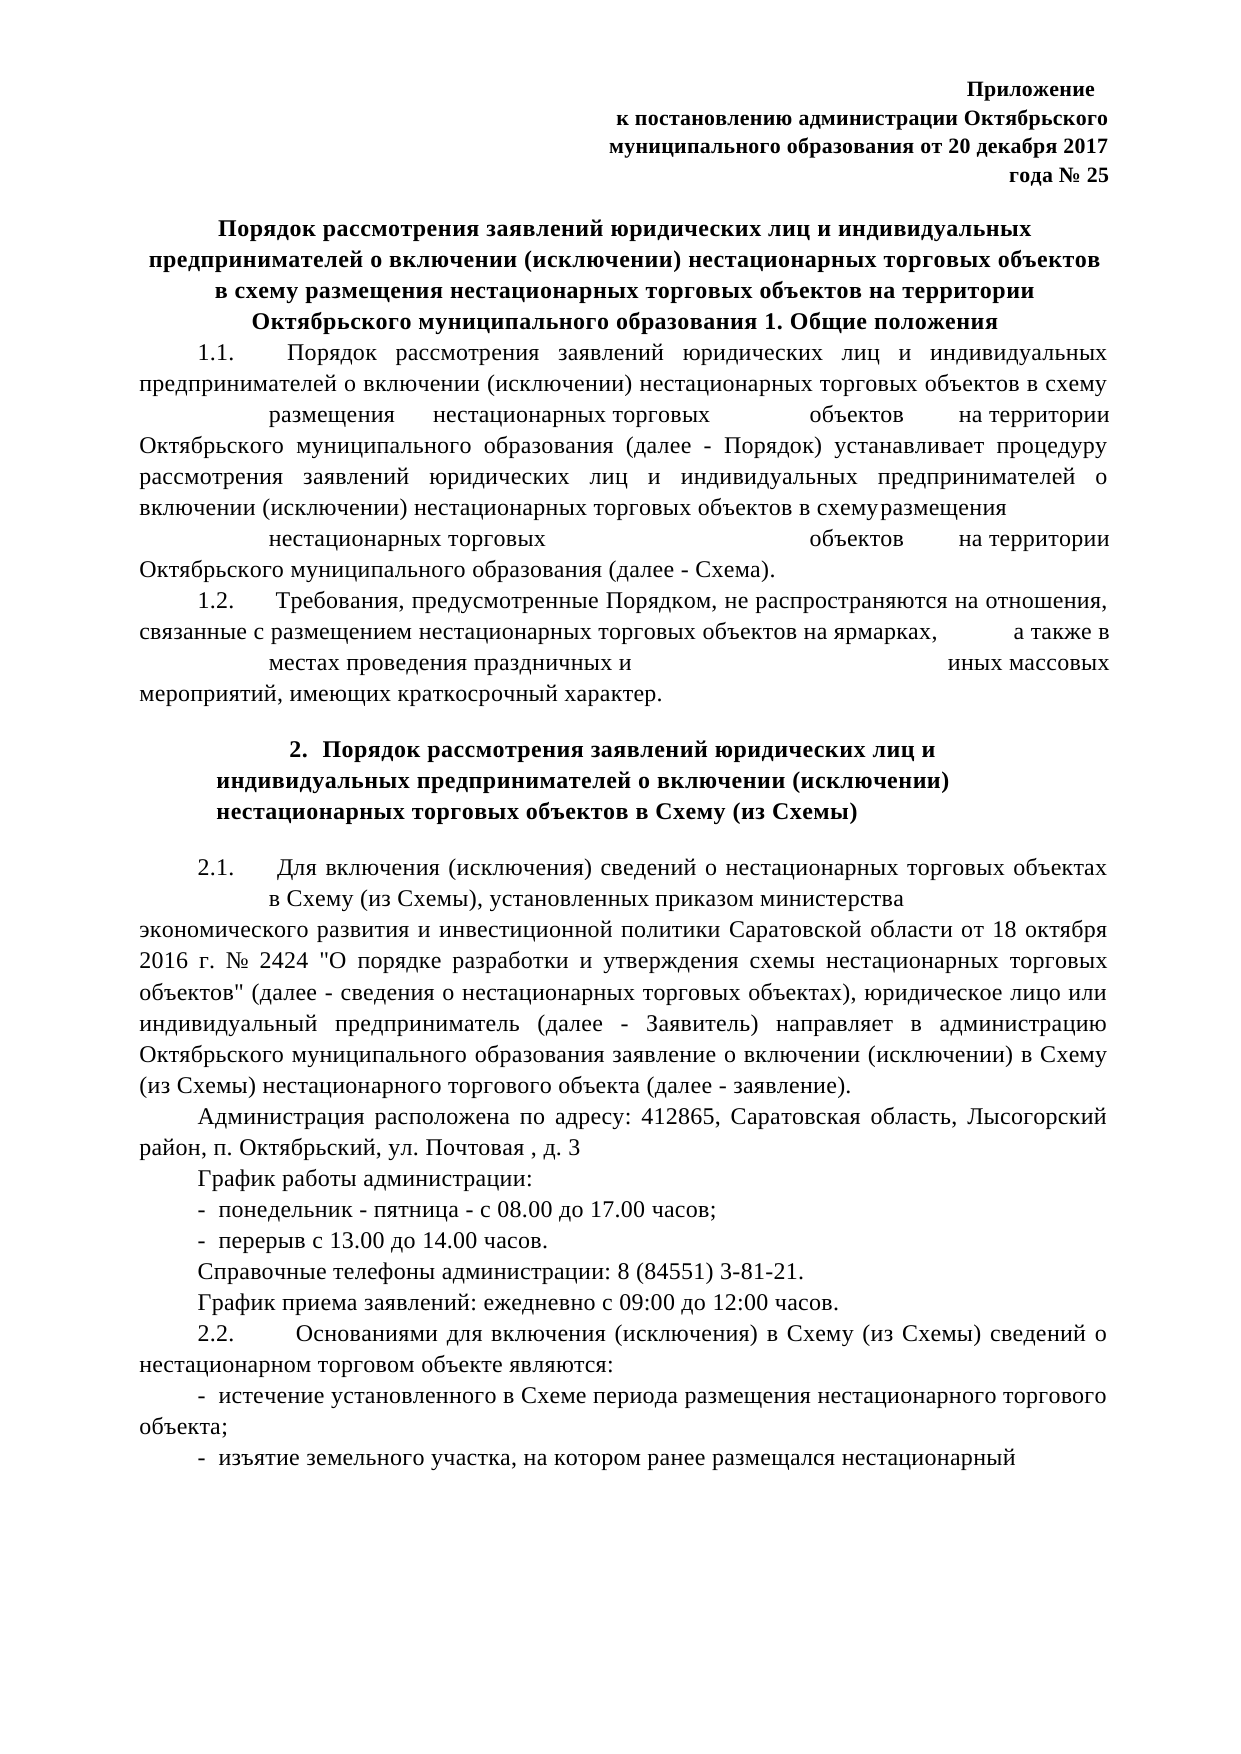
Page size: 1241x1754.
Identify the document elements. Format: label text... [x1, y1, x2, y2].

text Приложение [967, 79, 1095, 101]
list перерыв с 13.00 до 14.00 часов. [139, 1223, 1111, 1254]
list Для включения (исключения) сведений о нестационарных торговых объектах в Схему (из Схемы), установленных приказом министерства [139, 851, 1109, 913]
text мероприятий, имеющих краткосрочный характер. [139, 677, 1111, 708]
text График работы администрации: [139, 1161, 1111, 1192]
text Порядок рассмотрения заявлений юридических лиц и индивидуальных предпринимателей о включении (исключении) нестационарных торговых объектов в схему размещения нестационарных торговых объектов на территории Октябрьского муниципального образования 1. Общие положения [139, 211, 1111, 335]
text Справочные телефоны администрации: 8 (84551) 3-81-21. [139, 1254, 1111, 1286]
list понедельник - пятница - с 08.00 до 17.00 часов; [139, 1192, 1111, 1223]
text Октябрьского муниципального образования (далее - Порядок) устанавливает процедуру рассмотрения заявлений юридических лиц и индивидуальных предпринимателей о включении (исключении) нестационарных торговых объектов в схему размещения нестационарных торговых объектов на территории [139, 428, 1109, 553]
text Октябрьского муниципального образования (далее - Схема). [139, 553, 1111, 584]
list Порядок рассмотрения заявлений юридических лиц и индивидуальных предпринимателей о включении (исключении) нестационарных торговых объектов в Схему (из Схемы) [216, 733, 1030, 826]
text График приема заявлений: ежедневно с 09:00 до 12:00 часов. [139, 1286, 1111, 1317]
text к постановлению администрации Октябрьского муниципального образования от 20 декабря 2017 года № 25 [599, 103, 1109, 188]
list изъятие земельного участка, на котором ранее размещался нестационарный [139, 1441, 1111, 1472]
text Администрация расположена по адресу: 412865, Саратовская область, Лысогорский район, п. Октябрьский, ул. Почтовая , д. 3 [139, 1099, 1109, 1161]
list истечение установленного в Схеме периода размещения нестационарного торгового объекта; [139, 1379, 1109, 1441]
list Основаниями для включения (исключения) в Схему (из Схемы) сведений о нестационарном торговом объекте являются: [139, 1317, 1109, 1379]
list Требования, предусмотренные Порядком, не распространяются на отношения, связанные с размещением нестационарных торговых объектов на ярмарках, а также в местах проведения праздничных и иных массовых [139, 584, 1109, 677]
list Порядок рассмотрения заявлений юридических лиц и индивидуальных предпринимателей о включении (исключении) нестационарных торговых объектов в схему размещения нестационарных торговых объектов на территории [139, 335, 1109, 428]
text экономического развития и инвестиционной политики Саратовской области от 18 октября 2016 г. № 2424 "О порядке разработки и утверждения схемы нестационарных торговых объектов" (далее - сведения о нестационарных торговых объектах), юридическое лицо или индивидуальный предприниматель (далее - Заявитель) направляет в администрацию Октябрьского муниципального образования заявление о включении (исключении) в Схему (из Схемы) нестационарного торгового объекта (далее - заявление). [139, 913, 1109, 1099]
